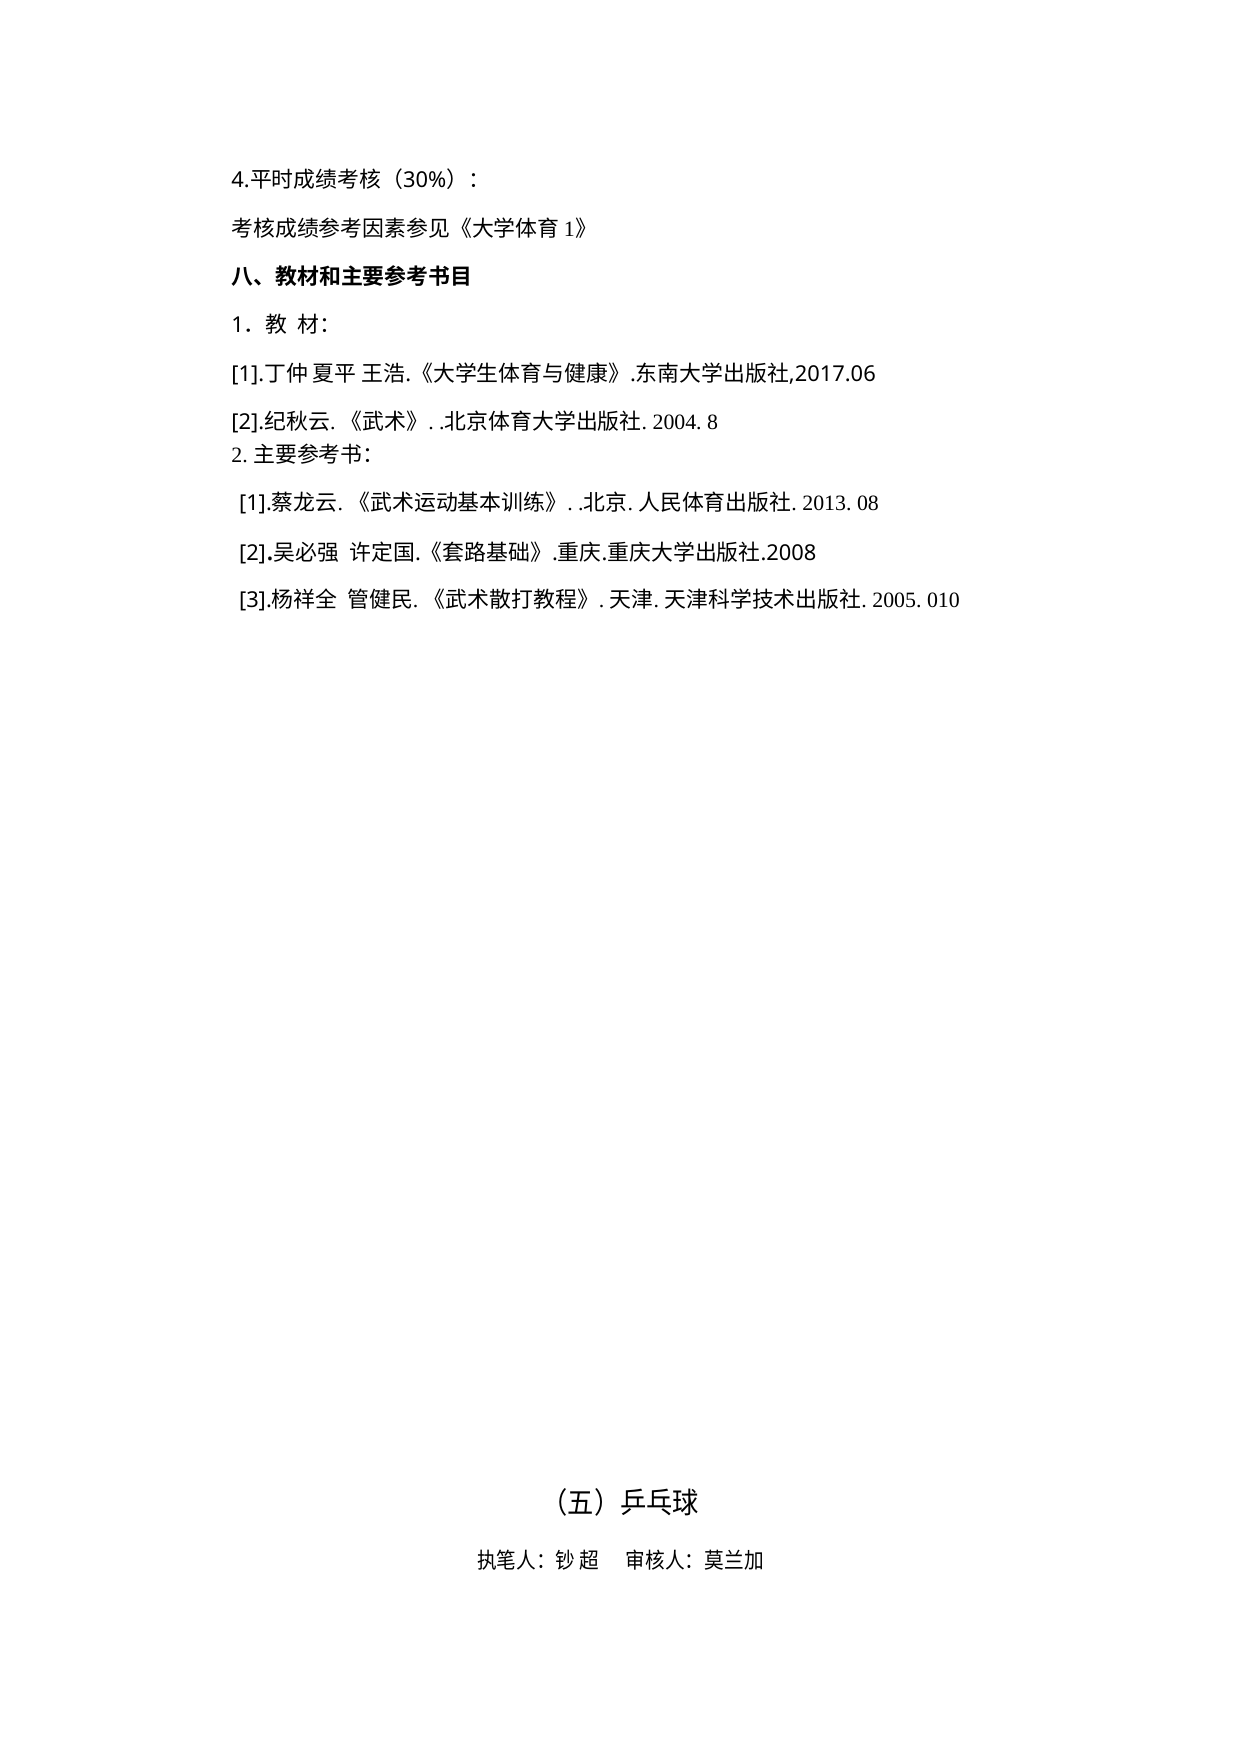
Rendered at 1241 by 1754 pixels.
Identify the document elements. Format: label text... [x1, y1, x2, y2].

text 八、教材和主要参考书目 [187, 259, 1053, 291]
text 考核成绩参考因素参见《大学体育1》 [187, 210, 1053, 243]
text [1].丁仲 夏平 王浩.《大学生体育与健康》.东南大学出版社,2017.06 [187, 355, 1053, 388]
text [2].纪秋云. 《武术》. .北京体育大学出版社. 2004. 8 [187, 404, 1053, 436]
text 2. 主要参考书： [231, 436, 1053, 469]
text 执笔人：钞 超 审核人：莫兰加 [187, 1543, 1053, 1574]
text 1．教 材： [187, 307, 1053, 339]
text （五）乒乓球 [187, 1479, 1053, 1522]
text 4.平时成绩考核（30%）： [187, 162, 1053, 194]
text [3].杨祥全 管健民. 《武术散打教程》. 天津. 天津科学技术出版社. 2005. 010 [217, 582, 1053, 614]
text [2].吴必强 许定国.《套路基础》.重庆.重庆大学出版社.2008 [217, 517, 1053, 582]
text [1].蔡龙云. 《武术运动基本训练》. .北京. 人民体育出版社. 2013. 08 [217, 484, 1053, 517]
